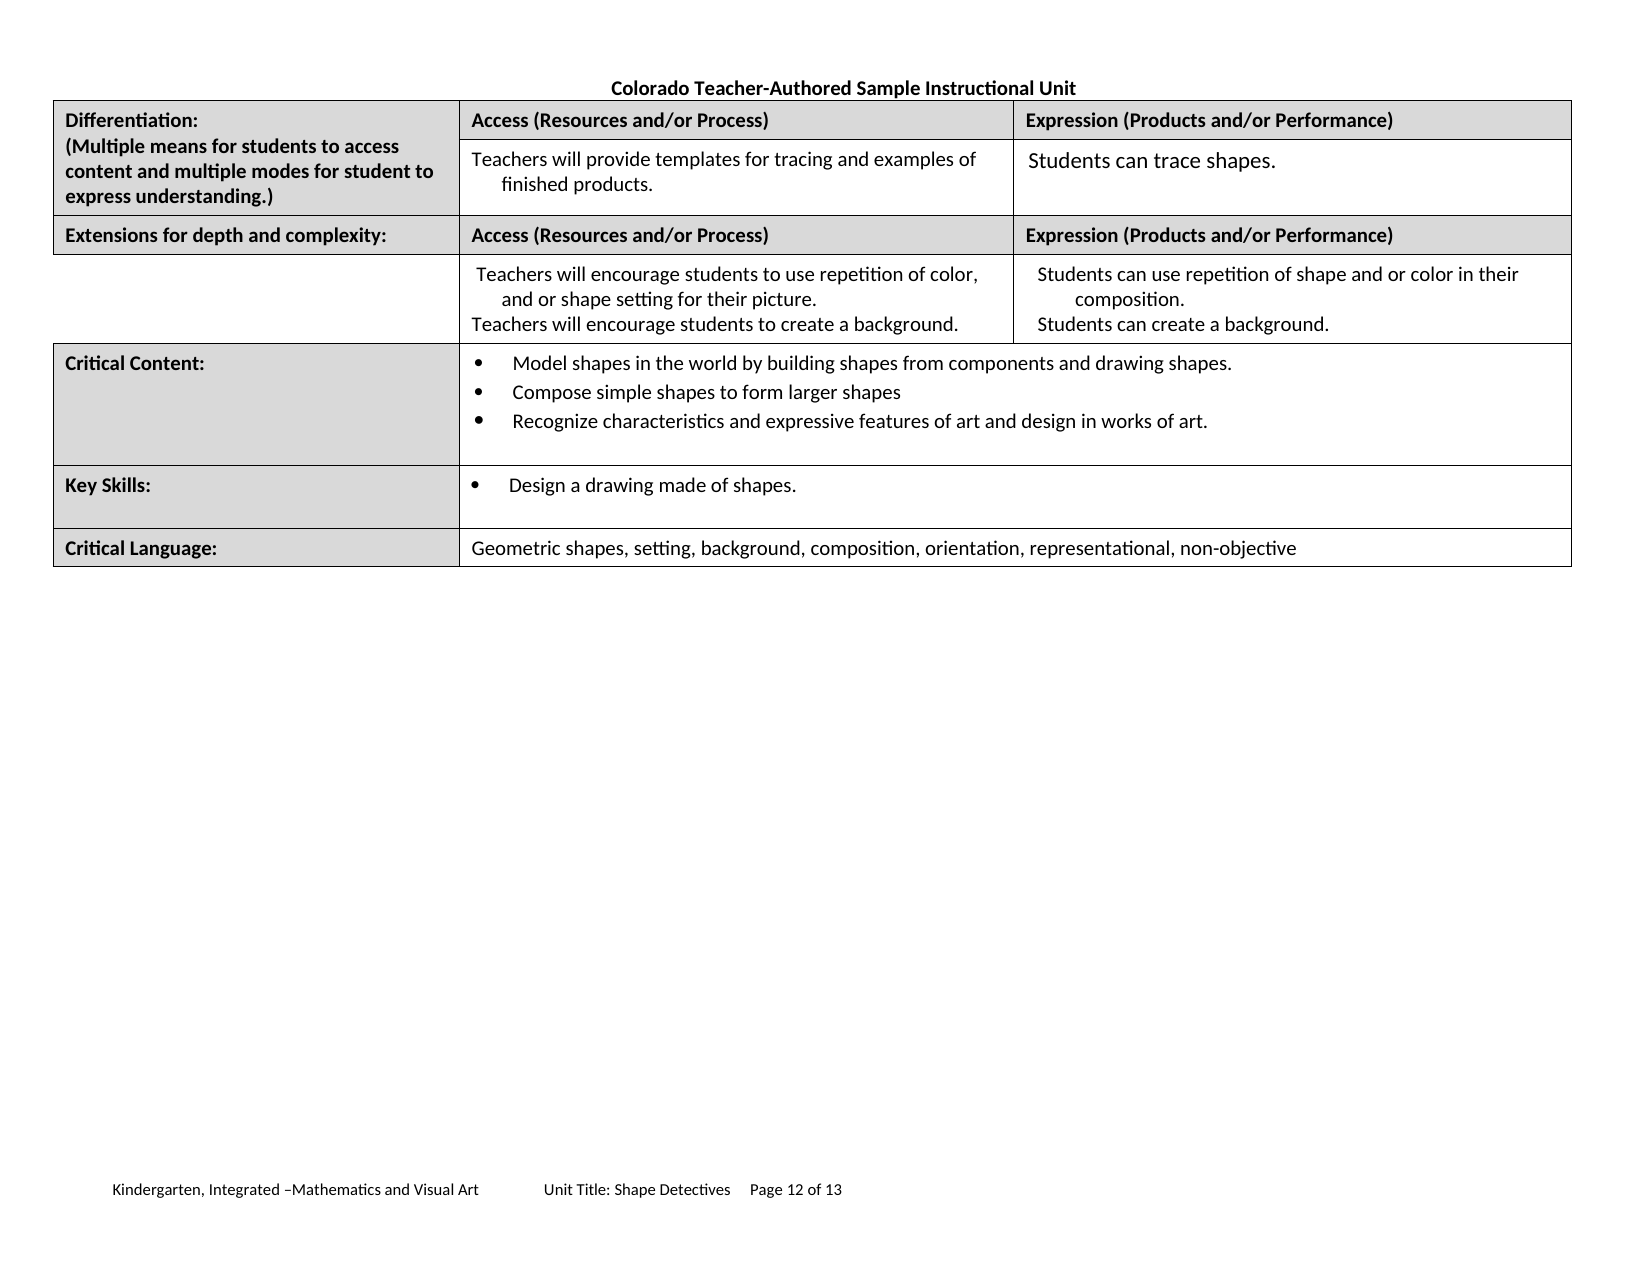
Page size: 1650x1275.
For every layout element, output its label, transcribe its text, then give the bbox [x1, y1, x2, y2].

table_cell Design a drawing made of shapes. [460, 466, 1571, 528]
table_cell Key Skills: [54, 466, 459, 528]
table_cell Geometric shapes, setting, background, composition, orientation, representational, non-objective [460, 529, 1571, 566]
table_cell Critical Content: [54, 344, 459, 465]
table_cell Expression (Products and/or Performance) [1014, 216, 1571, 254]
table_cell Extensions for depth and complexity: [54, 216, 459, 254]
table_cell Teachers will encourage students to use repetition of color, and or shape setting for their picture. Teachers will encourage students to create a background. [460, 255, 1013, 343]
table_cell Teachers will provide templates for tracing and examples of finished products. [460, 140, 1013, 215]
table_cell Access (Resources and/or Process) [460, 101, 1013, 139]
table_cell Students can trace shapes. [1014, 140, 1571, 215]
table_cell Model shapes in the world by building shapes from components and drawing shapes. Compose simple shapes to form larger shapes Recognize characteristics and expressive features of art and design in works of art. [460, 344, 1571, 465]
table_cell Differentiation: (Multiple means for students to access content and multiple modes for student to express understanding.) [54, 101, 459, 215]
table_cell Expression (Products and/or Performance) [1014, 101, 1571, 139]
table_cell Access (Resources and/or Process) [460, 216, 1013, 254]
table_cell Students can use repetition of shape and or color in their composition. Students can create a background. [1014, 255, 1571, 343]
table_cell Critical Language: [54, 529, 459, 566]
